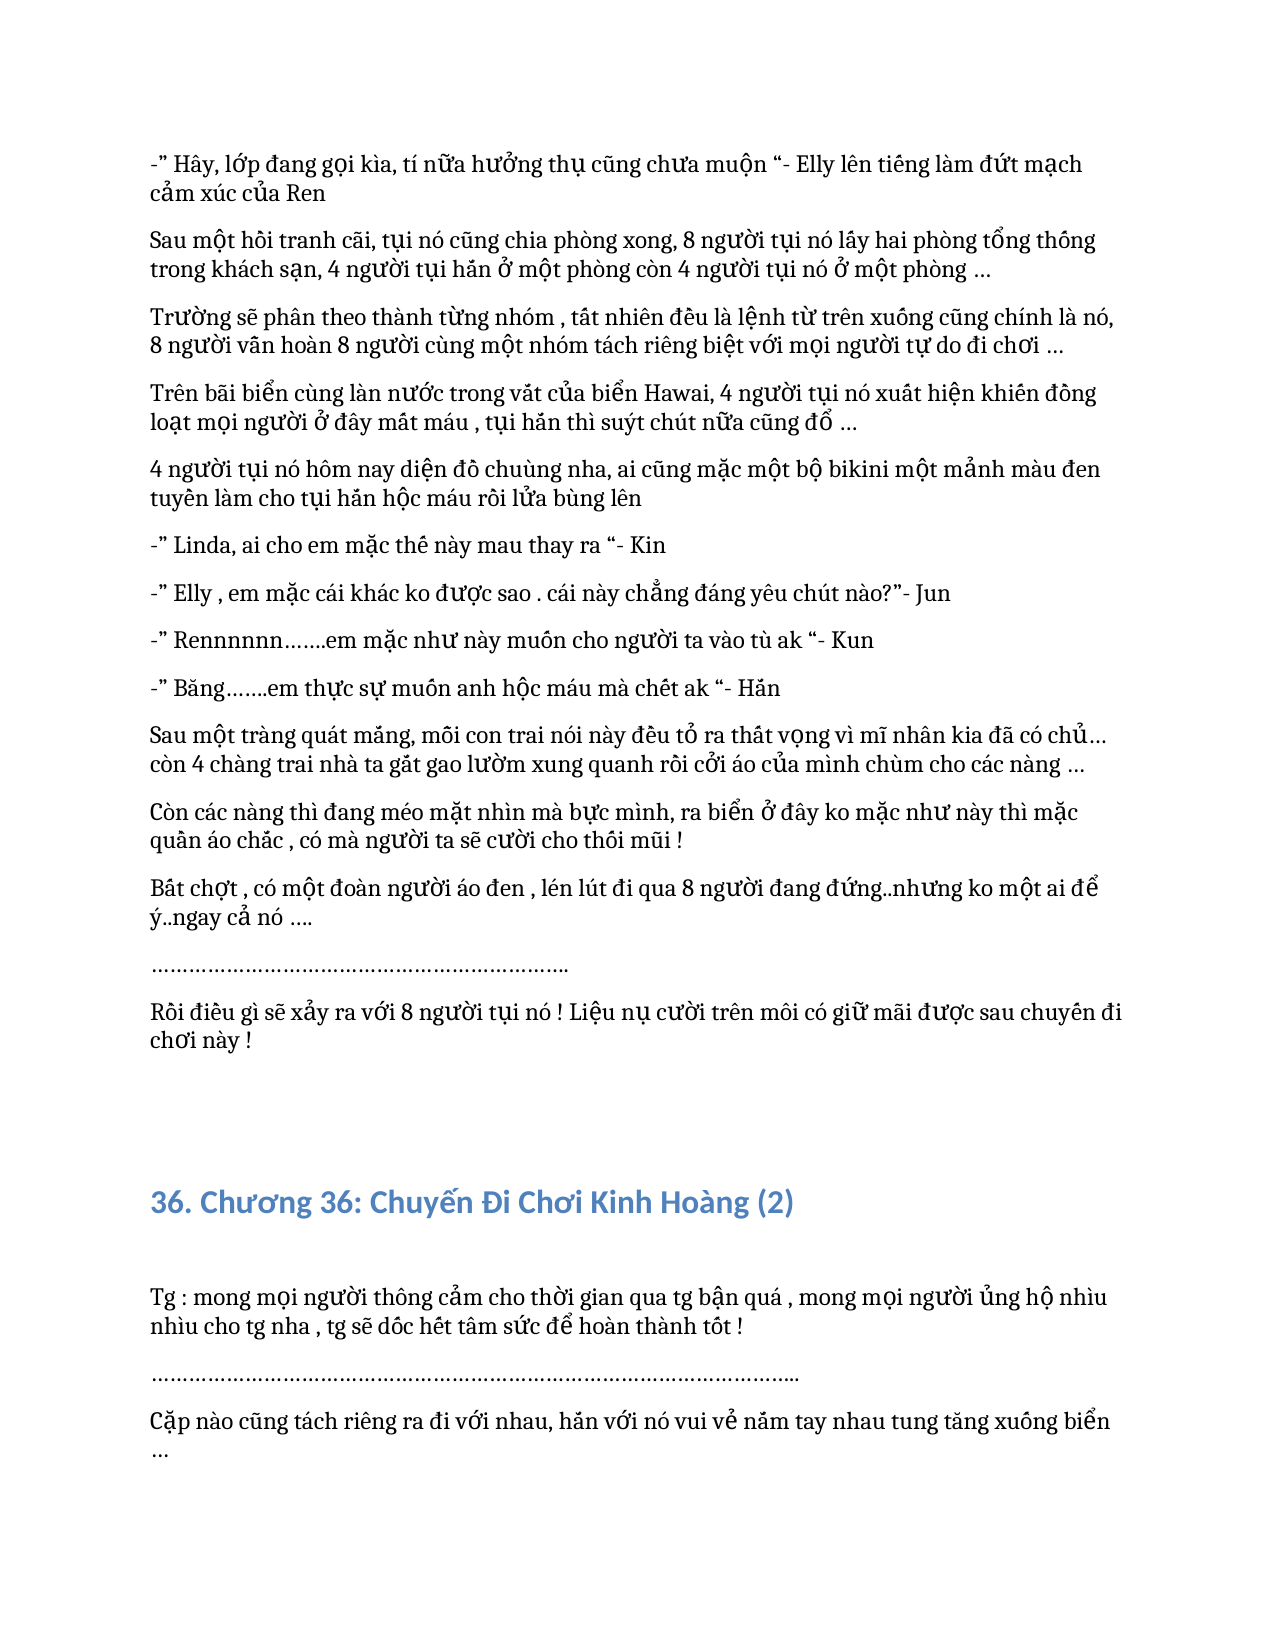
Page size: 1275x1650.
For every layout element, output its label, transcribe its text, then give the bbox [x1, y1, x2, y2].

text Sau một tràng quát mắng, mỗi con trai nói này đều tỏ ra thất vọng vì mĩ nhân kia đã có chủ…còn 4 chàng trai nhà ta gắt gao lườm xung quanh rồi cởi áo của mình chùm cho các nàng … [150, 721, 1125, 779]
text Bất chợt , có một đoàn người áo đen , lén lút đi qua 8 người đang đứng..nhưng ko một ai để ý..ngay cả nó …. [150, 874, 1125, 931]
subtitle 36. Chương 36: Chuyến Đi Chơi Kinh Hoàng (2) [150, 1181, 1125, 1222]
text Sau một hồi tranh cãi, tụi nó cũng chia phòng xong, 8 người tụi nó lấy hai phòng tổng thống trong khách sạn, 4 người tụi hắn ở một phòng còn 4 người tụi nó ở một phòng … [150, 226, 1125, 284]
text Cặp nào cũng tách riêng ra đi với nhau, hắn với nó vui vẻ nắm tay nhau tung tăng xuống biển … [150, 1407, 1125, 1464]
text Rồi điều gì sẽ xảy ra với 8 người tụi nó ! Liệu nụ cười trên môi có giữ mãi được sau chuyến đi chơi này ! [150, 997, 1125, 1055]
text Còn các nàng thì đang méo mặt nhìn mà bực mình, ra biển ở đây ko mặc như này thì mặc quần áo chắc , có mà người ta sẽ cười cho thối mũi ! [150, 797, 1125, 855]
text Trường sẽ phân theo thành từng nhóm , tất nhiên đều là lệnh từ trên xuống cũng chính là nó, 8 người vẫn hoàn 8 người cùng một nhóm tách riêng biệt với mọi người tự do đi chơi … [150, 302, 1125, 360]
text -” Băng…….em thực sự muốn anh hộc máu mà chết ak “- Hắn [150, 674, 1125, 702]
text -” Rennnnnn…….em mặc như này muốn cho người ta vào tù ak “- Kun [150, 626, 1125, 655]
text Trên bãi biển cùng làn nước trong vắt của biển Hawai, 4 người tụi nó xuất hiện khiến đồng loạt mọi người ở đây mất máu , tụi hắn thì suýt chút nữa cũng đổ … [150, 379, 1125, 436]
text -” Linda, ai cho em mặc thế này mau thay ra “- Kin [150, 531, 1125, 560]
text Tg : mong mọi người thông cảm cho thời gian qua tg bận quá , mong mọi người ủng hộ nhìu nhìu cho tg nha , tg sẽ dốc hết tâm sức để hoàn thành tốt ! [150, 1225, 1125, 1340]
text …………………………………………………………. [150, 950, 1125, 979]
text -” Elly , em mặc cái khác ko được sao . cái này chẳng đáng yêu chút nào?”- Jun [150, 579, 1125, 607]
text ………………………………………………………………………………………….. [150, 1359, 1125, 1388]
text 4 người tụi nó hôm nay diện đồ chuùng nha, ai cũng mặc một bộ bikini một mảnh màu đen tuyền làm cho tụi hắn hộc máu rồi lửa bùng lên [150, 455, 1125, 512]
text -” Hây, lớp đang gọi kìa, tí nữa hưởng thụ cũng chưa muộn “- Elly lên tiếng làm đứt mạch cảm xúc của Ren [150, 150, 1125, 207]
